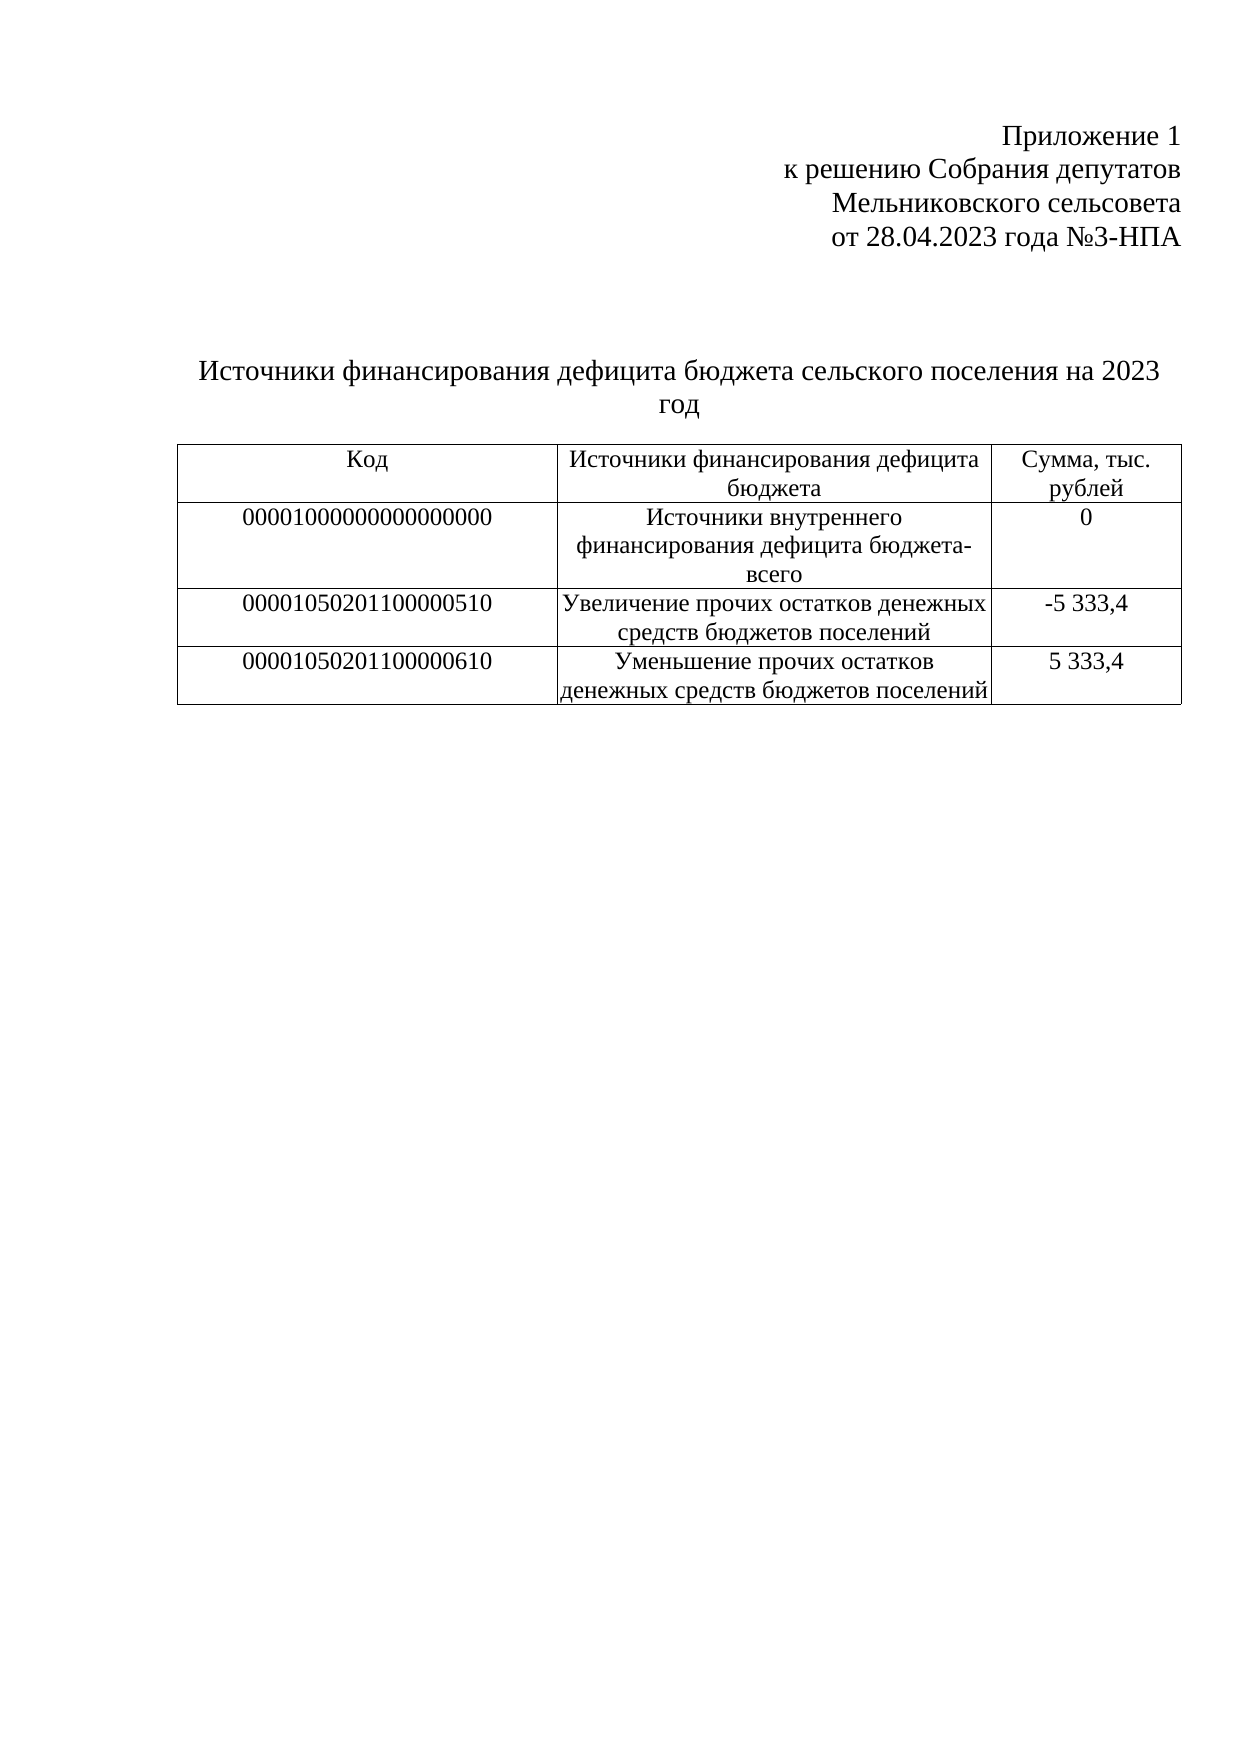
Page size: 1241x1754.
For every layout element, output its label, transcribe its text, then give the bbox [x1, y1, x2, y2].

table_cell -5 333,4 [992, 589, 1181, 646]
text от 28.04.2023 года №3-НПА [177, 219, 1181, 252]
table_cell 00001000000000000000 [178, 503, 557, 588]
table_cell Увеличение прочих остатков денежных средств бюджетов поселений [558, 589, 991, 646]
table_header Источники финансирования дефицита бюджета [558, 445, 991, 502]
table_cell 00001050201100000610 [178, 647, 557, 703]
text Мельниковского сельсовета [177, 185, 1181, 219]
table_header Код [178, 445, 557, 502]
table_cell 0 [992, 503, 1181, 588]
table_cell 5 333,4 [992, 647, 1181, 703]
table_header Сумма, тыс. рублей [992, 445, 1181, 502]
table_cell Уменьшение прочих остатков денежных средств бюджетов поселений [558, 647, 991, 703]
table_cell Источники внутреннего финансирования дефицита бюджета-всего [558, 503, 991, 588]
table_cell 00001050201100000510 [178, 589, 557, 646]
text Источники финансирования дефицита бюджета сельского поселения на 2023 год [177, 353, 1181, 420]
text Приложение 1 [177, 118, 1181, 152]
text к решению Собрания депутатов [177, 152, 1181, 185]
